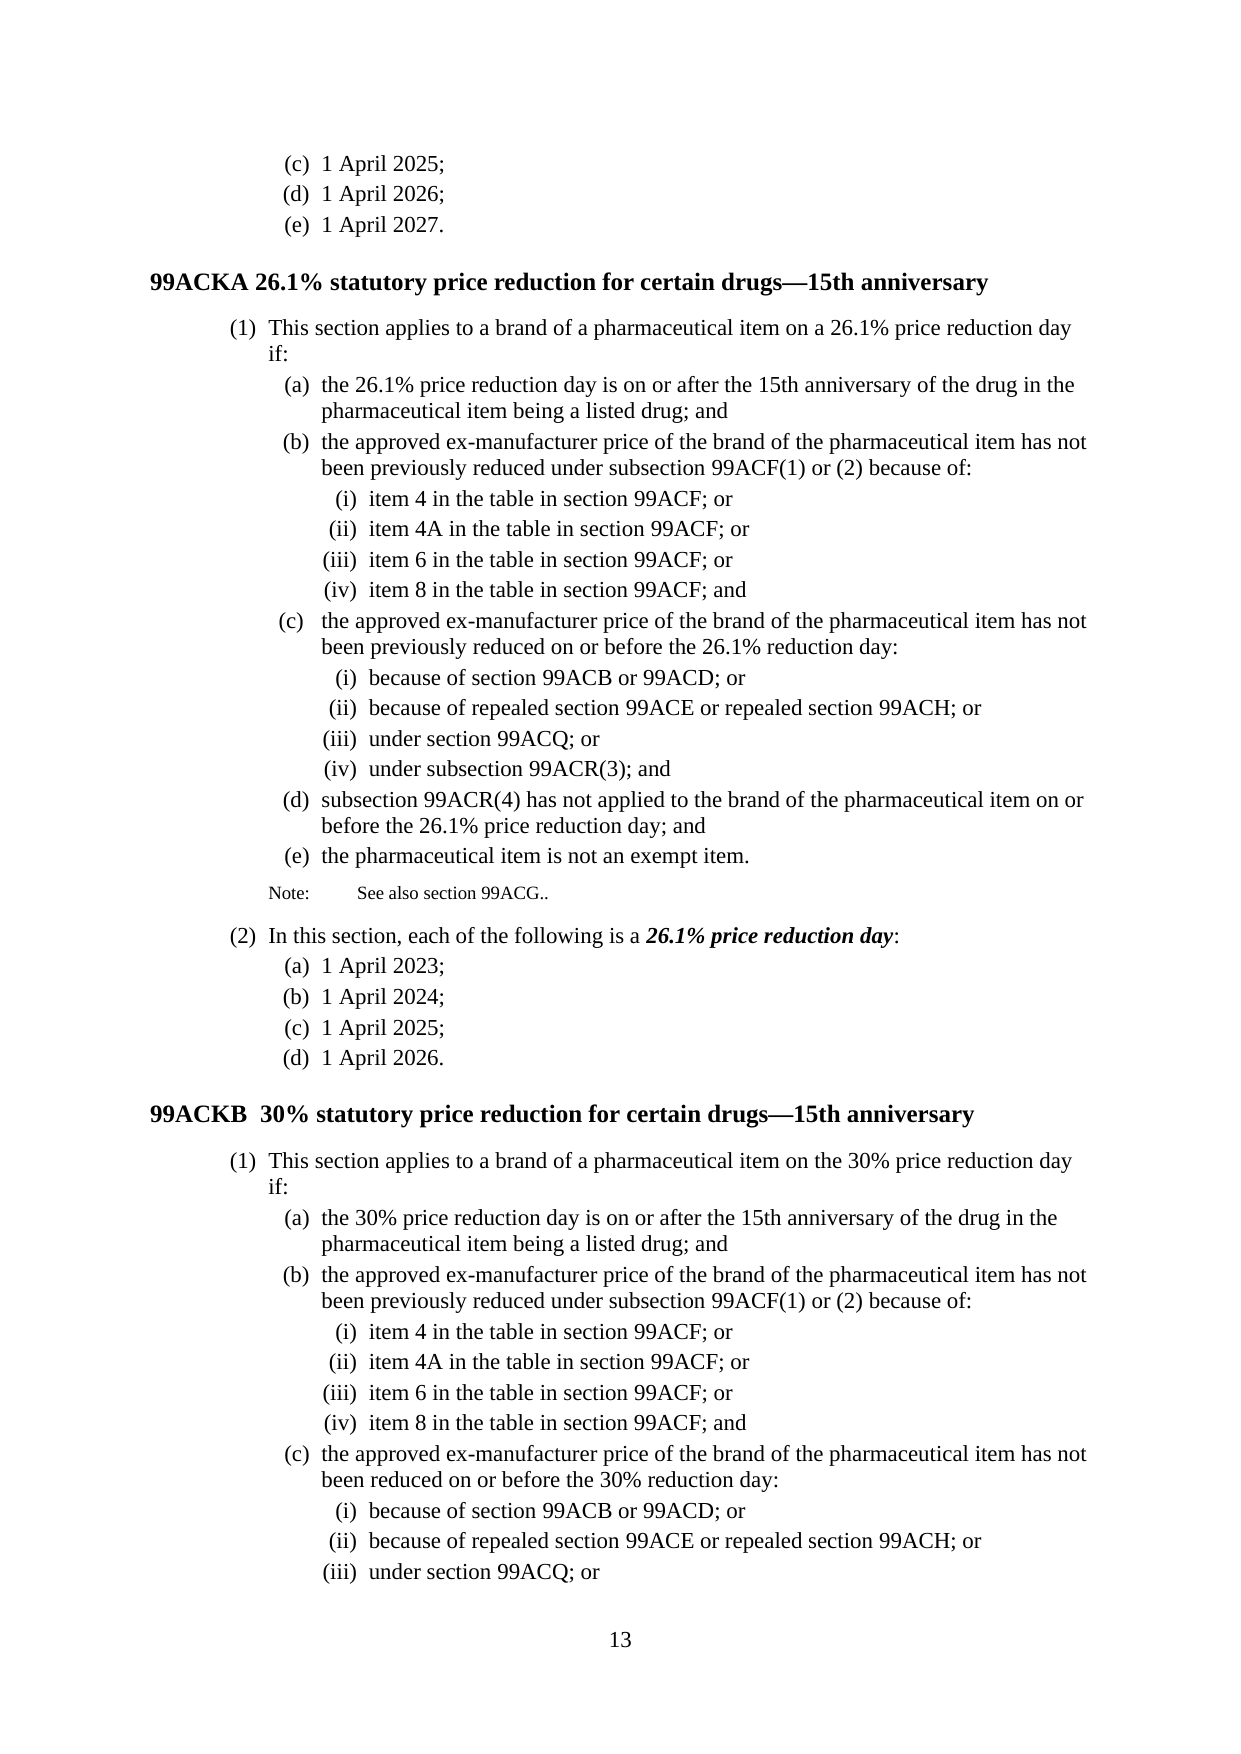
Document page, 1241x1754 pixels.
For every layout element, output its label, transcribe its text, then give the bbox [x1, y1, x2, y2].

text 99ACKB 30% statutory price reduction for certain drugs—15th anniversary [150, 1099, 1090, 1128]
text (a) the 30% price reduction day is on or after the 15th anniversary of the drug in the pharmaceutical item being a listed drug; and [150, 1204, 1090, 1257]
text (b) the approved ex-manufacturer price of the brand of the pharmaceutical item has not been previously reduced under subsection 99ACF(1) or (2) because of: [150, 428, 1090, 481]
text (iv) under subsection 99ACR(3); and [150, 755, 1090, 782]
text (2) In this section, each of the following is a 26.1% price reduction day: [150, 922, 1090, 948]
text (ii) item 4A in the table in section 99ACF; or [150, 515, 1090, 542]
text (e) 1 April 2027. [150, 211, 1090, 237]
text (c) 1 April 2025; [150, 1013, 1090, 1040]
text (iii) item 6 in the table in section 99ACF; or [150, 546, 1090, 572]
text (d) subsection 99ACR(4) has not applied to the brand of the pharmaceutical item on or before the 26.1% price reduction day; and [150, 786, 1090, 838]
text (iii) item 6 in the table in section 99ACF; or [150, 1379, 1090, 1405]
text (iii) under section 99ACQ; or [150, 1558, 1090, 1584]
text (i) item 4 in the table in section 99ACF; or [150, 1318, 1090, 1344]
text 99ACKA 26.1% statutory price reduction for certain drugs—15th anniversary [150, 267, 1090, 295]
text (ii) item 4A in the table in section 99ACF; or [150, 1348, 1090, 1374]
text (1) This section applies to a brand of a pharmaceutical item on a 26.1% price reduction day if: [150, 314, 1090, 367]
text Note: See also section 99ACG.. [268, 882, 1090, 903]
text (iii) under section 99ACQ; or [150, 725, 1090, 751]
text (1) This section applies to a brand of a pharmaceutical item on the 30% price reduction day if: [150, 1147, 1090, 1200]
text (a) 1 April 2023; [150, 952, 1090, 979]
text (iv) item 8 in the table in section 99ACF; and [150, 576, 1090, 603]
text (iv) item 8 in the table in section 99ACF; and [150, 1409, 1090, 1436]
text (a) the 26.1% price reduction day is on or after the 15th anniversary of the drug in the pharmaceutical item being a listed drug; and [150, 371, 1090, 424]
text (d) 1 April 2026. [150, 1044, 1090, 1070]
text (i) because of section 99ACB or 99ACD; or [150, 1497, 1090, 1523]
text (d) 1 April 2026; [150, 181, 1090, 207]
text (c) the approved ex-manufacturer price of the brand of the pharmaceutical item has not been reduced on or before the 30% reduction day: [150, 1440, 1090, 1492]
text (i) item 4 in the table in section 99ACF; or [150, 485, 1090, 511]
text (b) the approved ex-manufacturer price of the brand of the pharmaceutical item has not been previously reduced under subsection 99ACF(1) or (2) because of: [150, 1261, 1090, 1313]
text (i) because of section 99ACB or 99ACD; or [150, 664, 1090, 690]
text (c) the approved ex-manufacturer price of the brand of the pharmaceutical item has not been previously reduced on or before the 26.1% reduction day: [150, 607, 1090, 659]
text (ii) because of repealed section 99ACE or repealed section 99ACH; or [150, 694, 1090, 721]
text (b) 1 April 2024; [150, 983, 1090, 1009]
text (c) 1 April 2025; [150, 150, 1090, 176]
text (ii) because of repealed section 99ACE or repealed section 99ACH; or [150, 1527, 1090, 1553]
text (e) the pharmaceutical item is not an exempt item. [150, 843, 1090, 869]
